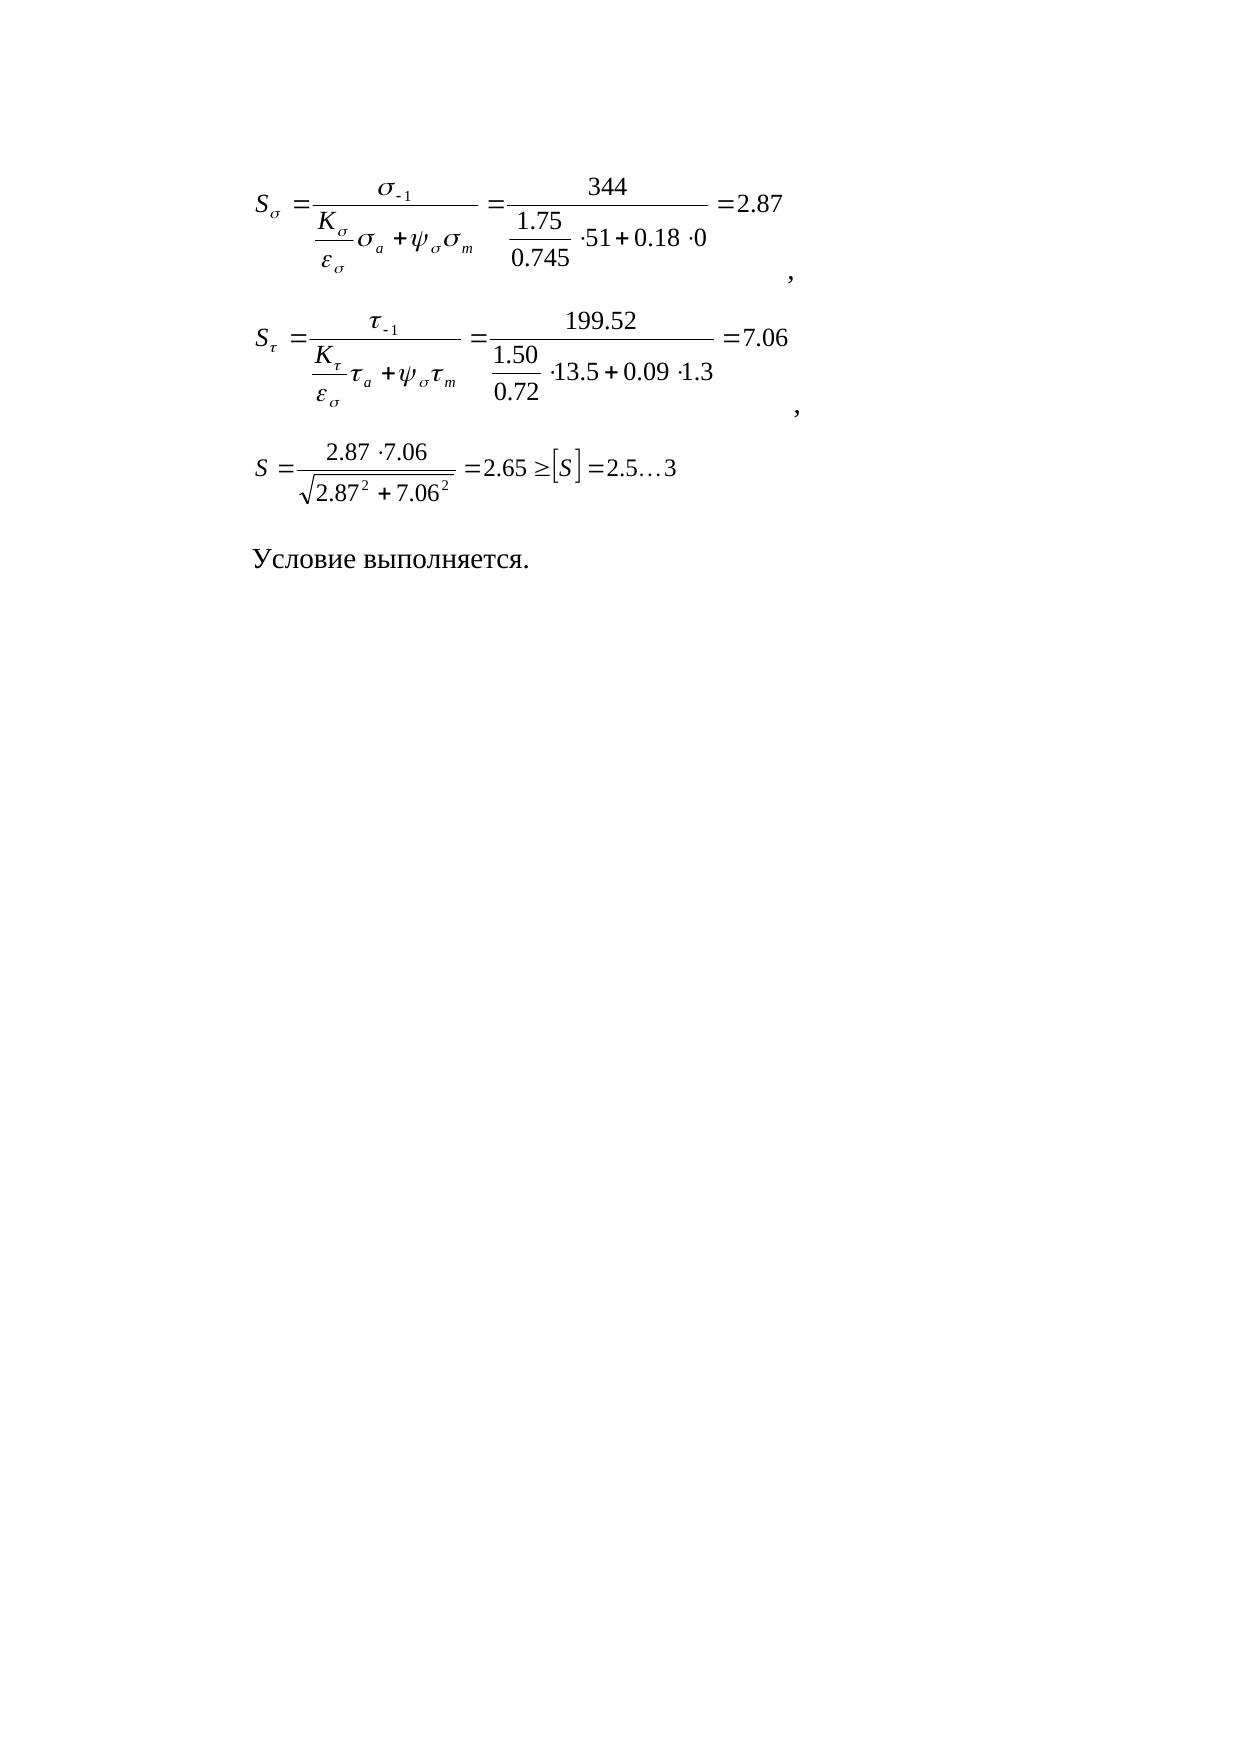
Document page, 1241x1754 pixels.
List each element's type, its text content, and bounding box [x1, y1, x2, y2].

text Условие выполняется. [177, 541, 1152, 574]
text , [177, 302, 1152, 420]
text , [177, 168, 1152, 286]
